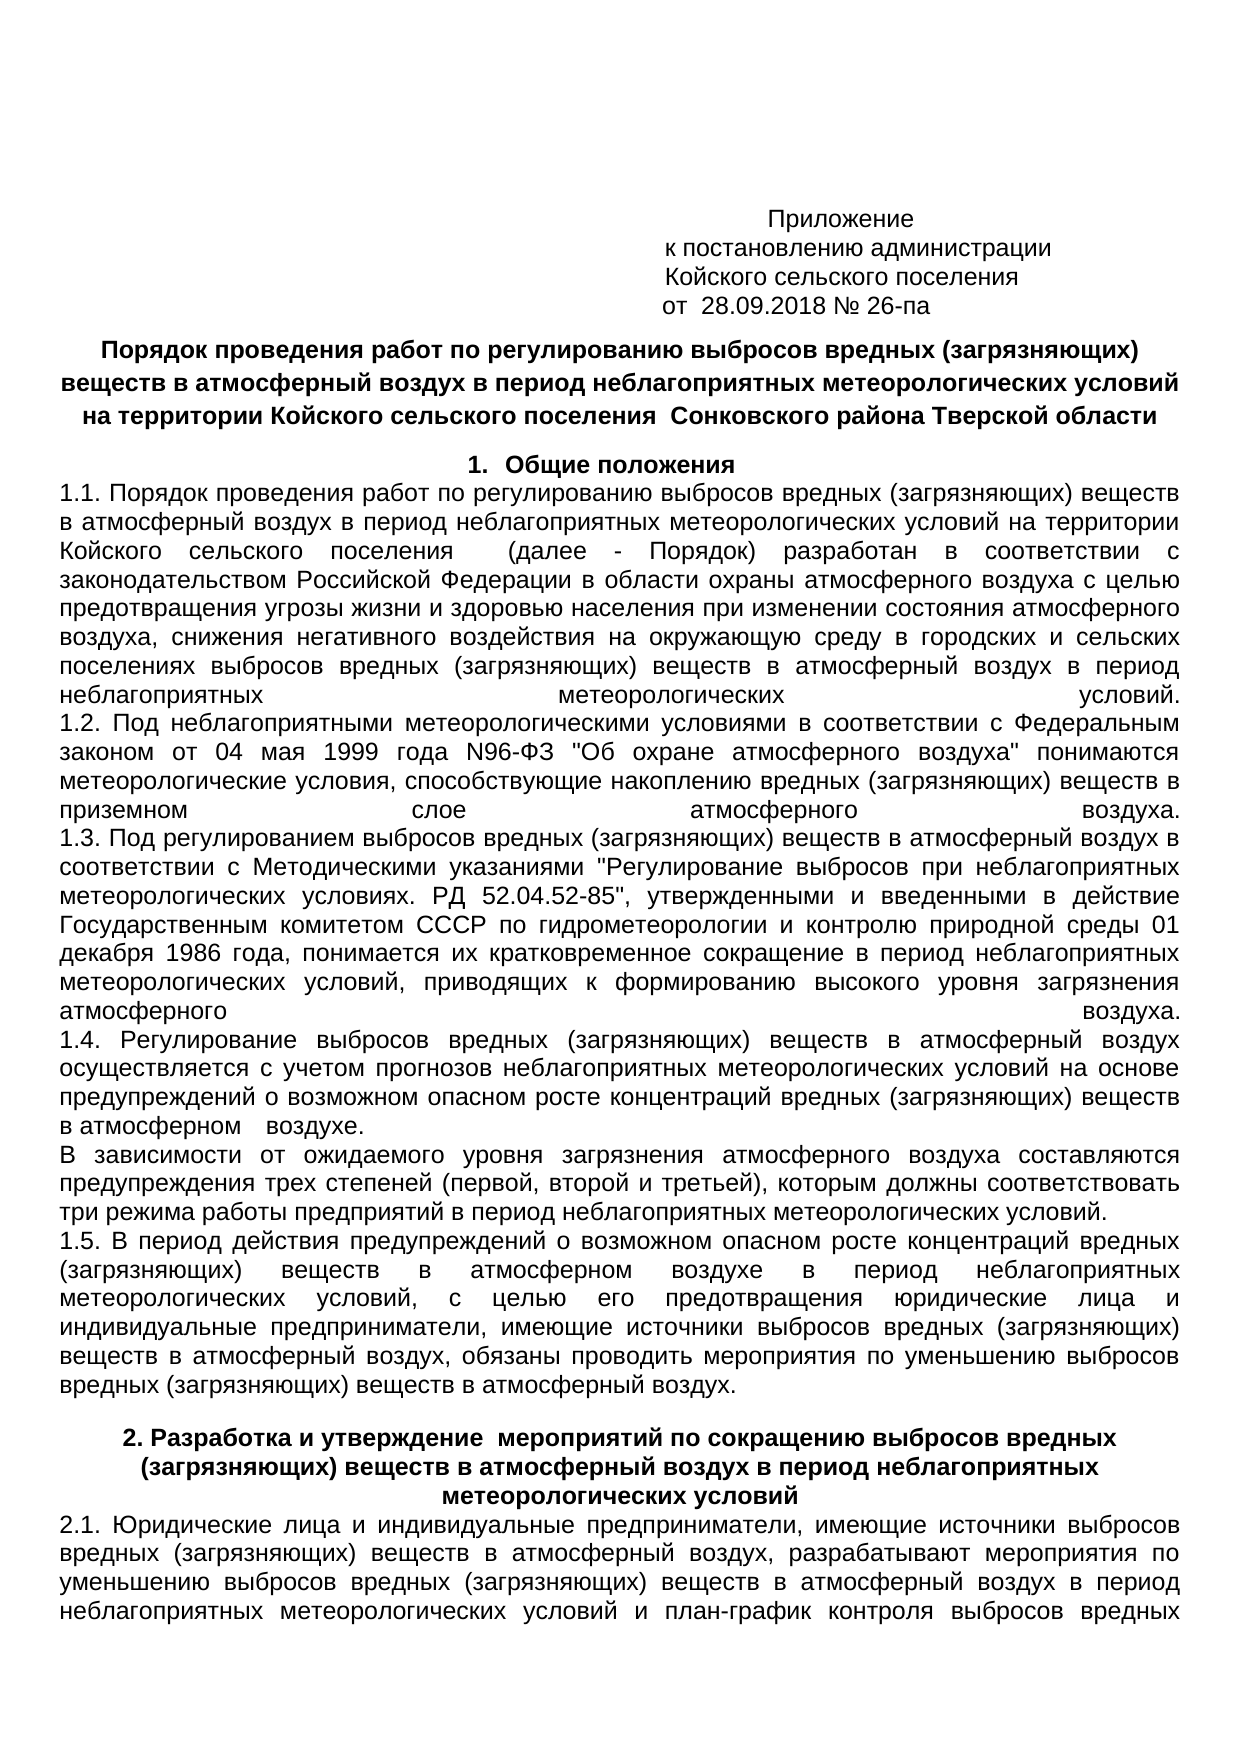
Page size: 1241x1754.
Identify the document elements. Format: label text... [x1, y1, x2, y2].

text 2. Разработка и утверждение мероприятий по сокращению выбросов вредных (загрязняющих) веществ в атмосферный воздух в период неблагоприятных метеорологических условий [59, 1423, 1181, 1510]
text Порядок проведения работ по регулированию выбросов вредных (загрязняющих) веществ в атмосферный воздух в период неблагоприятных метеорологических условий на территории Койского сельского поселения Сонковского района Тверской области [59, 335, 1181, 430]
text Приложение [59, 204, 1181, 233]
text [59, 1510, 1181, 1625]
list Общие положения [22, 450, 1181, 478]
text 1.5. В период действия предупреждений о возможном опасном росте концентраций вредных (загрязняющих) веществ в атмосферном воздухе в период неблагоприятных метеорологических условий, с целью его предотвращения юридические лица и индивидуальные предприниматели, имеющие источники выбросов вредных (загрязняющих) веществ в атмосферный воздух, обязаны проводить мероприятия по уменьшению выбросов вредных (загрязняющих) веществ в атмосферный воздух. [59, 1226, 1181, 1398]
text 1.1. Порядок проведения работ по регулированию выбросов вредных (загрязняющих) веществ в атмосферный воздух в период неблагоприятных метеорологических условий на территории Койского сельского поселения (далее - Порядок) разработан в соответствии с законодательством Российской Федерации в области охраны атмосферного воздуха с целью предотвращения угрозы жизни и здоровью населения при изменении состояния атмосферного воздуха, снижения негативного воздействия на окружающую среду в городских и сельских поселениях выбросов вредных (загрязняющих) веществ в атмосферный воздух в период неблагоприятных метеорологических условий. 1.2. Под неблагоприятными метеорологическими условиями в соответствии с Федеральным законом от 04 мая 1999 года N96-ФЗ "Об охране атмосферного воздуха" понимаются метеорологические условия, способствующие накоплению вредных (загрязняющих) веществ в приземном слое атмосферного воздуха. 1.3. Под регулированием выбросов вредных (загрязняющих) веществ в атмосферный воздух в соответствии с Методическими указаниями "Регулирование выбросов при неблагоприятных метеорологических условиях. РД 52.04.52-85", утвержденными и введенными в действие Государственным комитетом СССР по гидрометеорологии и контролю природной среды 01 декабря 1986 года, понимается их кратковременное сокращение в период неблагоприятных метеорологических условий, приводящих к формированию высокого уровня загрязнения атмосферного воздуха. 1.4. Регулирование выбросов вредных (загрязняющих) веществ в атмосферный воздух осуществляется с учетом прогнозов неблагоприятных метеорологических условий на основе предупреждений о возможном опасном росте концентраций вредных (загрязняющих) веществ в атмосферном воздухе. В зависимости от ожидаемого уровня загрязнения атмосферного воздуха составляются предупреждения трех степеней (первой, второй и третьей), которым должны соответствовать три режима работы предприятий в период неблагоприятных метеорологических условий. [59, 478, 1181, 1226]
text Койского сельского поселения от 28.09.2018 № 26-па [662, 262, 1181, 319]
text к постановлению администрации [662, 233, 1181, 262]
